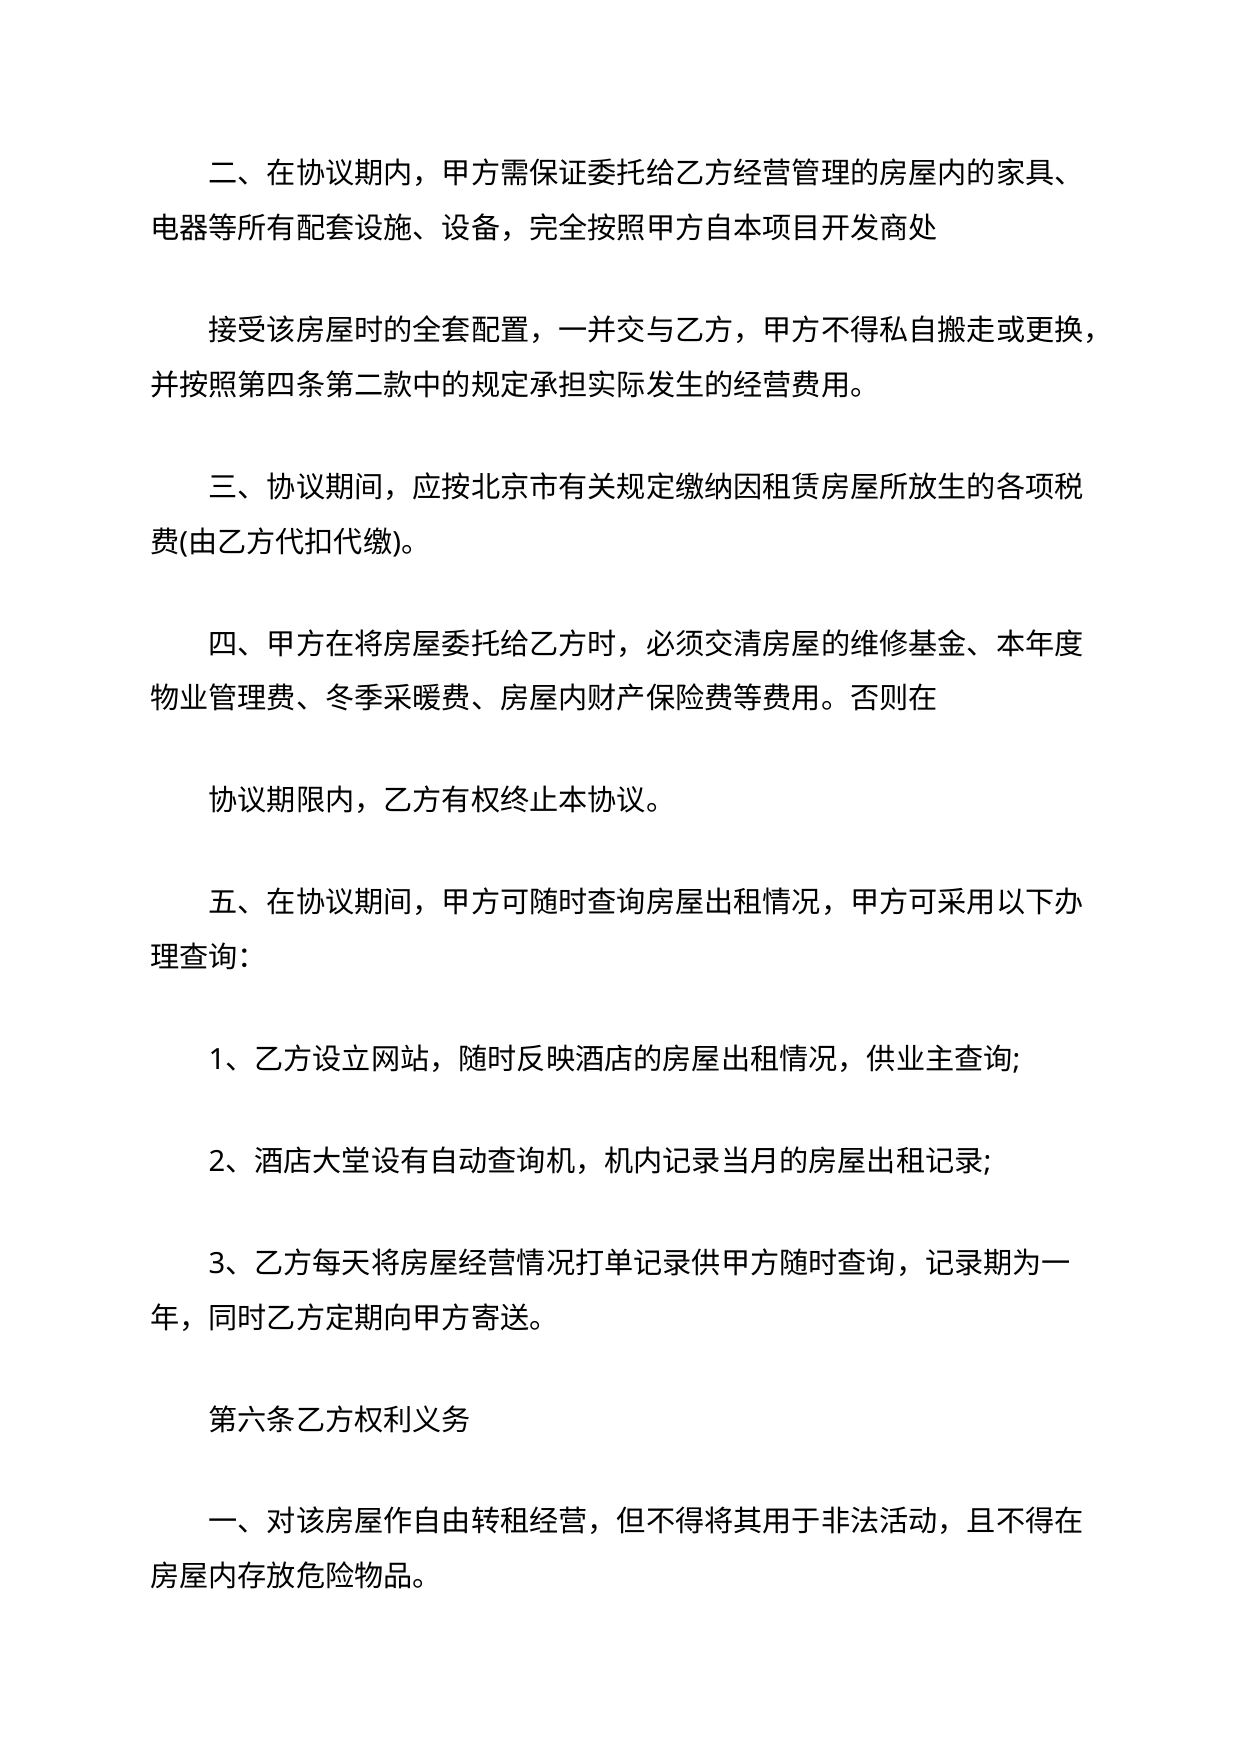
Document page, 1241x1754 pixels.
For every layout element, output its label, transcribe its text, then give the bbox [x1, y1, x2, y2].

text 第六条乙方权利义务 [150, 1396, 1090, 1438]
text 3、乙方每天将房屋经营情况打单记录供甲方随时查询，记录期为一年，同时乙方定期向甲方寄送。 [150, 1239, 1090, 1337]
text 2、酒店大堂设有自动查询机，机内记录当月的房屋出租记录; [150, 1137, 1090, 1180]
text 一、对该房屋作自由转租经营，但不得将其用于非法活动，且不得在房屋内存放危险物品。 [150, 1498, 1090, 1595]
text 三、协议期间，应按北京市有关规定缴纳因租赁房屋所放生的各项税费(由乙方代扣代缴)。 [150, 463, 1090, 561]
text 接受该房屋时的全套配置，一并交与乙方，甲方不得私自搬走或更换，并按照第四条第二款中的规定承担实际发生的经营费用。 [150, 307, 1090, 404]
text 四、甲方在将房屋委托给乙方时，必须交清房屋的维修基金、本年度物业管理费、冬季采暖费、房屋内财产保险费等费用。否则在 [150, 620, 1090, 717]
text 协议期限内，乙方有权终止本协议。 [150, 777, 1090, 819]
text 五、在协议期间，甲方可随时查询房屋出租情况，甲方可采用以下办理查询： [150, 879, 1090, 976]
text 1、乙方设立网站，随时反映酒店的房屋出租情况，供业主查询; [150, 1035, 1090, 1078]
text 二、在协议期内，甲方需保证委托给乙方经营管理的房屋内的家具、电器等所有配套设施、设备，完全按照甲方自本项目开发商处 [150, 150, 1090, 247]
